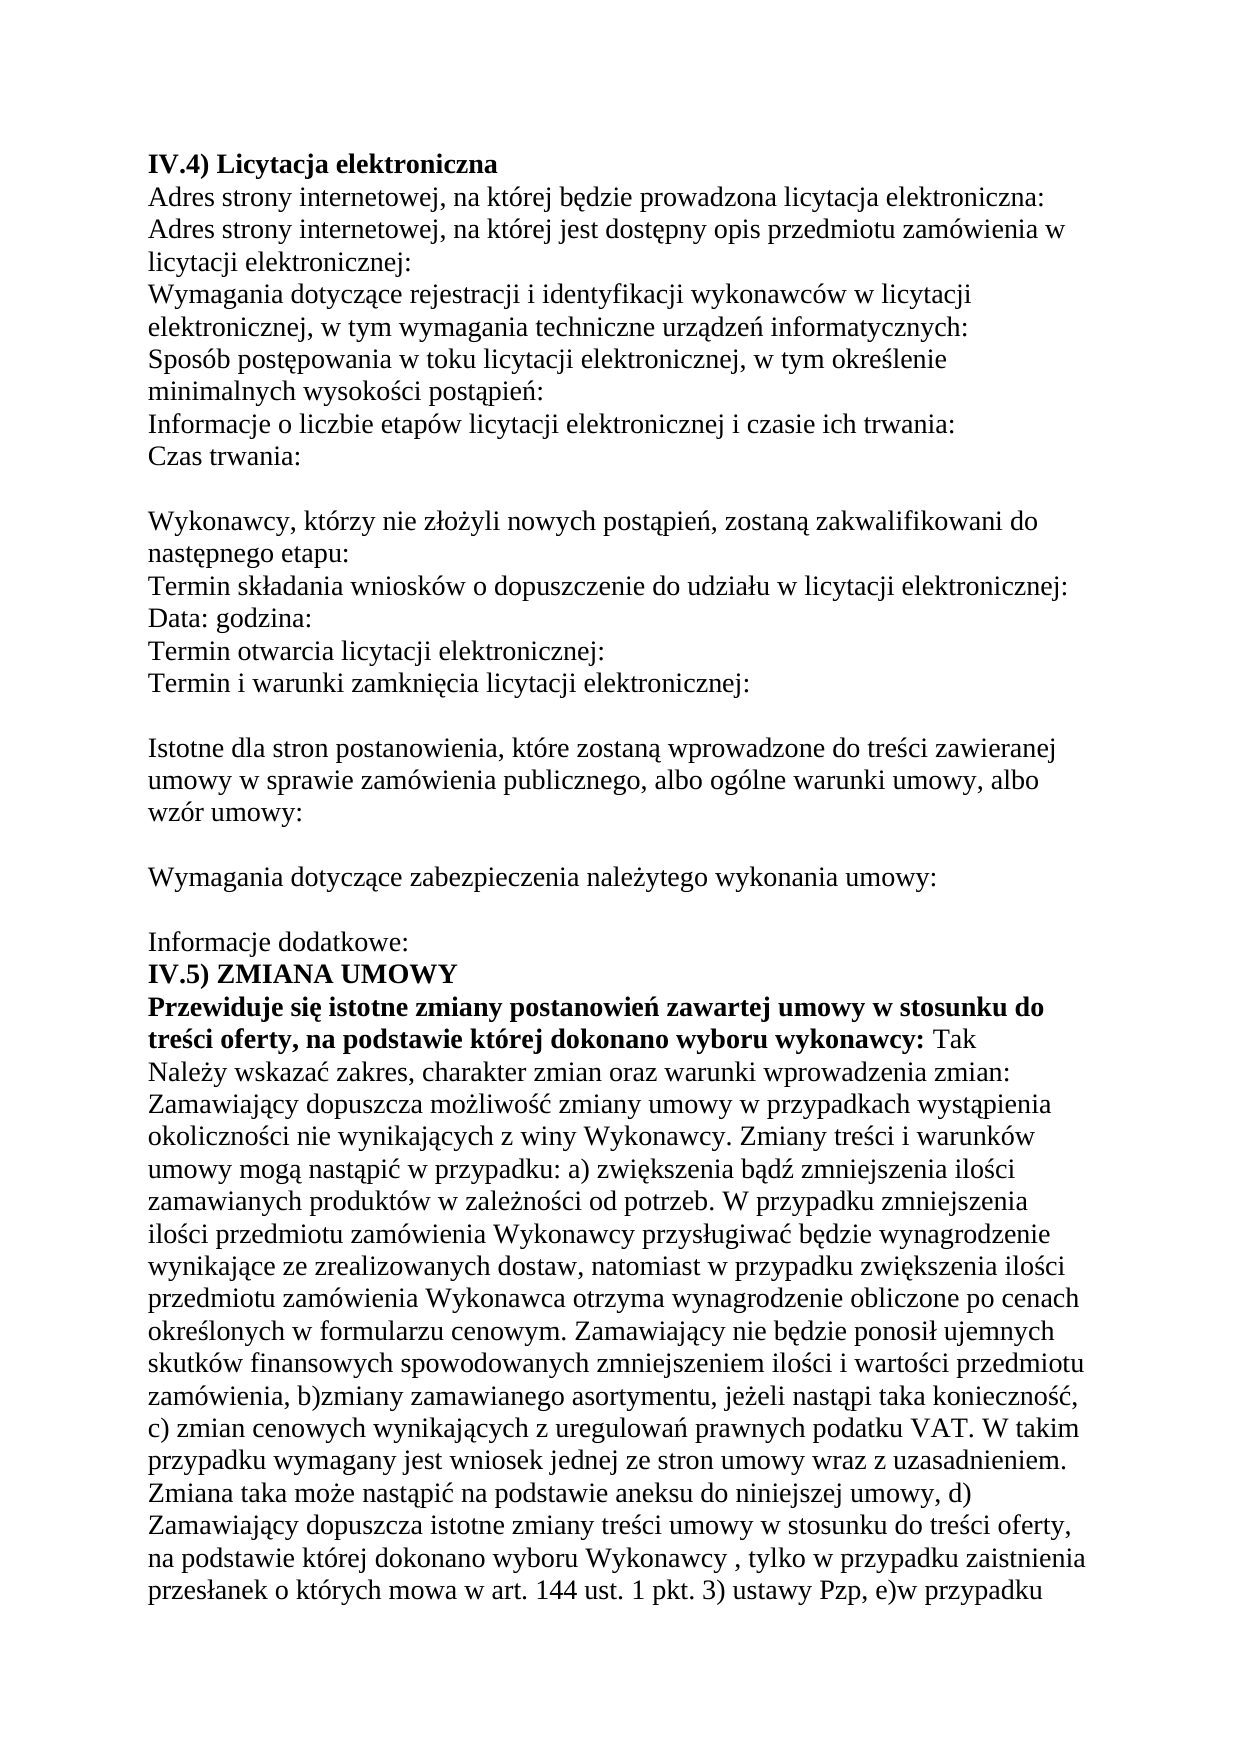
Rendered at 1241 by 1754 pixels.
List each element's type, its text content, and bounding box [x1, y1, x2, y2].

text Informacje o liczbie etapów licytacji elektronicznej i czasie ich trwania: [148, 407, 1093, 439]
text Czas trwania: Wykonawcy, którzy nie złożyli nowych postąpień, zostaną zakwalifikowani do następnego etapu: [148, 439, 1093, 569]
text Termin składania wniosków o dopuszczenie do udziału w licytacji elektronicznej: Data: godzina: Termin otwarcia licytacji elektronicznej: [148, 569, 1093, 666]
text Termin i warunki zamknięcia licytacji elektronicznej: [148, 666, 1093, 698]
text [148, 148, 1093, 212]
text Adres strony internetowej, na której jest dostępny opis przedmiotu zamówienia w licytacji elektronicznej: [148, 212, 1093, 277]
text Wymagania dotyczące zabezpieczenia należytego wykonania umowy: [148, 828, 1093, 893]
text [148, 957, 1093, 1605]
text Wymagania dotyczące rejestracji i identyfikacji wykonawców w licytacji elektronicznej, w tym wymagania techniczne urządzeń informatycznych: [148, 277, 1093, 342]
text Istotne dla stron postanowienia, które zostaną wprowadzone do treści zawieranej umowy w sprawie zamówienia publicznego, albo ogólne warunki umowy, albo wzór umowy: [148, 698, 1093, 828]
text Sposób postępowania w toku licytacji elektronicznej, w tym określenie minimalnych wysokości postąpień: [148, 342, 1093, 407]
text Informacje dodatkowe: [148, 893, 1093, 957]
